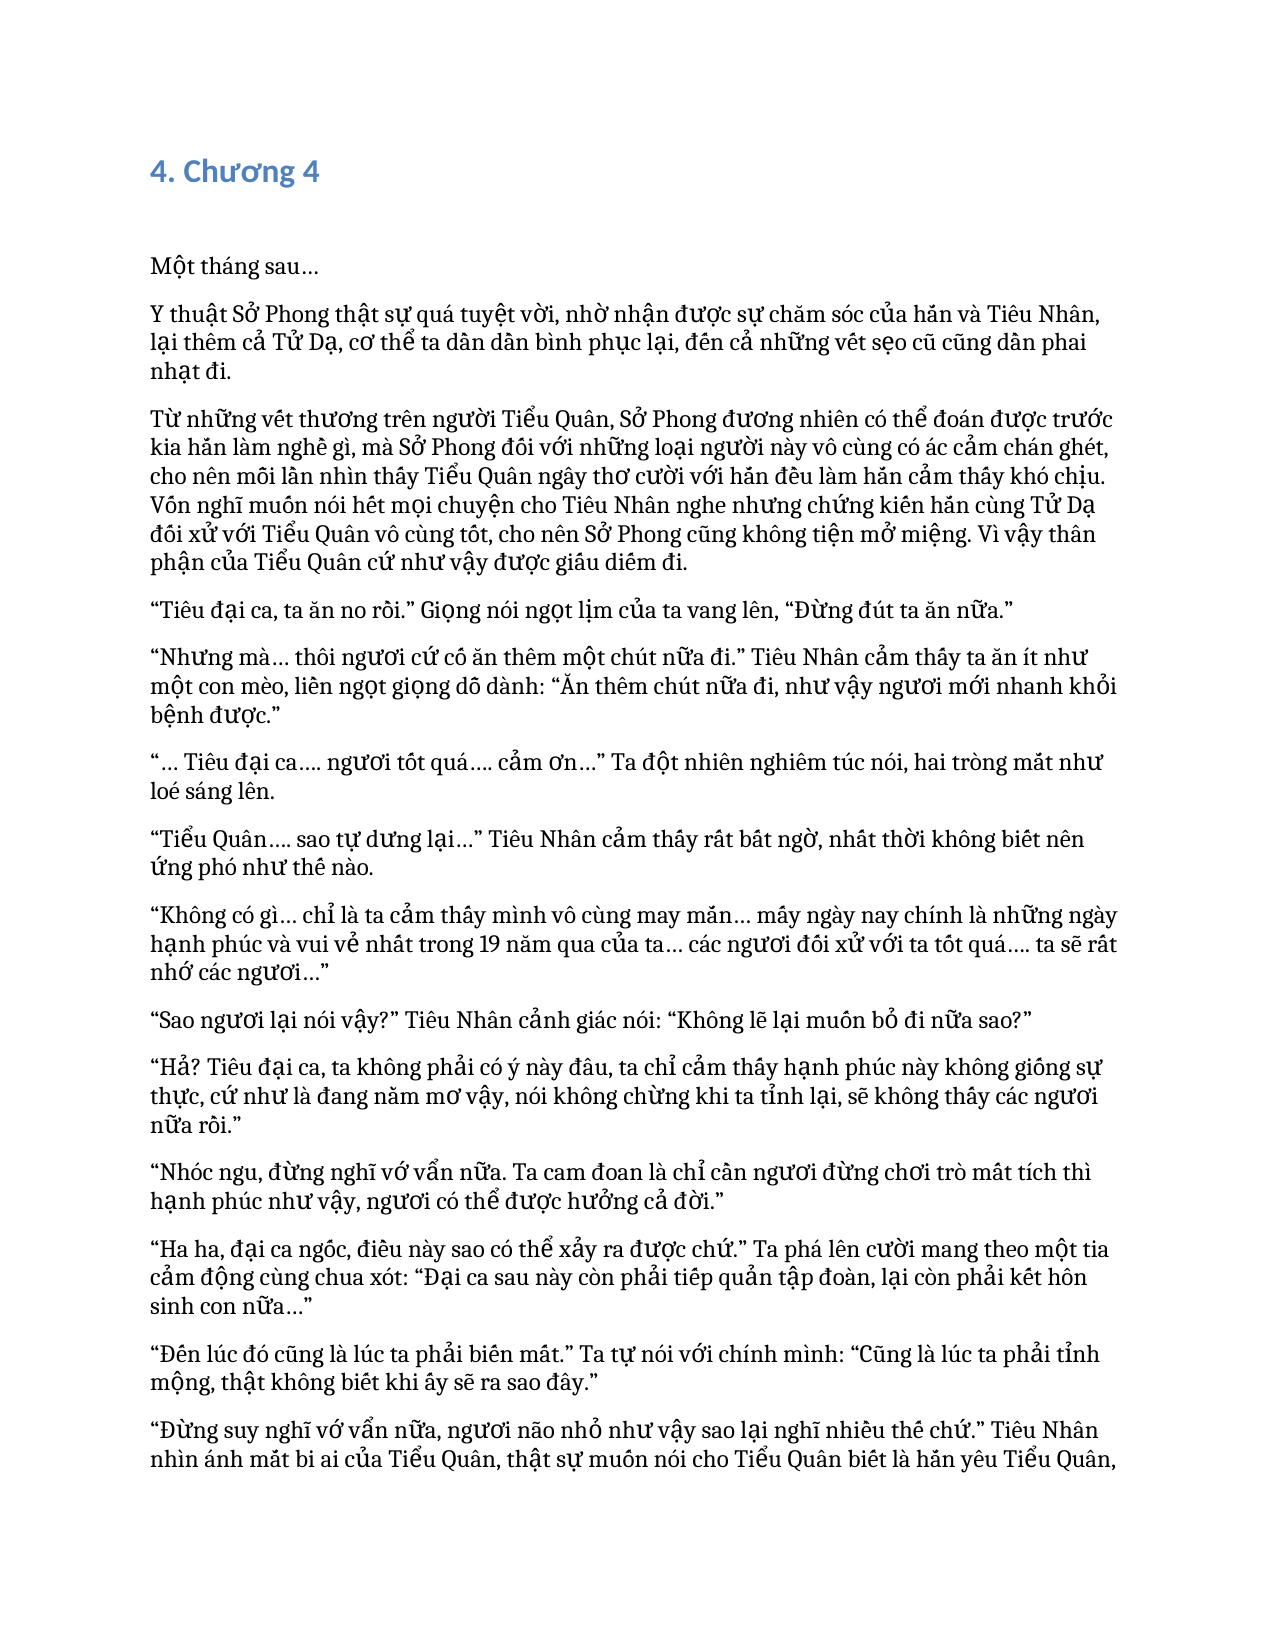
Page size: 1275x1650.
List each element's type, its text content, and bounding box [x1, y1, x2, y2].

text “Ha ha, đại ca ngốc, điều này sao có thể xảy ra được chứ.” Ta phá lên cười mang theo một tia cảm động cùng chua xót: “Đại ca sau này còn phải tiếp quản tập đoàn, lại còn phải kết hôn sinh con nữa…” [150, 1234, 1125, 1321]
text “… Tiêu đại ca…. ngươi tốt quá…. cảm ơn…” Ta đột nhiên nghiêm túc nói, hai tròng mắt như loé sáng lên. [150, 748, 1125, 806]
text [150, 1416, 1125, 1473]
text “Sao ngươi lại nói vậy?” Tiêu Nhân cảnh giác nói: “Không lẽ lại muốn bỏ đi nữa sao?” [150, 1006, 1125, 1034]
text “Hả? Tiêu đại ca, ta không phải có ý này đâu, ta chỉ cảm thấy hạnh phúc này không giống sự thực, cứ như là đang nằm mơ vậy, nói không chừng khi ta tỉnh lại, sẽ không thấy các ngươi nữa rồi.” [150, 1053, 1125, 1139]
text Một tháng sau… [150, 194, 1125, 281]
subtitle 4. Chương 4 [150, 150, 1125, 191]
text Từ những vết thương trên người Tiểu Quân, Sở Phong đương nhiên có thể đoán được trước kia hắn làm nghề gì, mà Sở Phong đối với những loại người này vô cùng có ác cảm chán ghét, cho nên mỗi lần nhìn thấy Tiểu Quân ngây thơ cười với hắn đều làm hắn cảm thấy khó chịu. Vốn nghĩ muốn nói hết mọi chuyện cho Tiêu Nhân nghe nhưng chứng kiến hắn cùng Tử Dạ đối xử với Tiểu Quân vô cùng tốt, cho nên Sở Phong cũng không tiện mở miệng. Vì vậy thân phận của Tiểu Quân cứ như vậy được giấu diếm đi. [150, 404, 1125, 577]
text “Đến lúc đó cũng là lúc ta phải biến mất.” Ta tự nói với chính mình: “Cũng là lúc ta phải tỉnh mộng, thật không biết khi ấy sẽ ra sao đây.” [150, 1339, 1125, 1397]
text “Không có gì… chỉ là ta cảm thấy mình vô cùng may mắn… mấy ngày nay chính là những ngày hạnh phúc và vui vẻ nhất trong 19 năm qua của ta… các ngươi đối xử với ta tốt quá…. ta sẽ rất nhớ các ngươi…” [150, 901, 1125, 987]
text Y thuật Sở Phong thật sự quá tuyệt vời, nhờ nhận được sự chăm sóc của hắn và Tiêu Nhân, lại thêm cả Tử Dạ, cơ thể ta dần dần bình phục lại, đến cả những vết sẹo cũ cũng dần phai nhạt đi. [150, 299, 1125, 386]
text “Tiểu Quân…. sao tự dưng lại…” Tiêu Nhân cảm thấy rất bất ngờ, nhất thời không biết nên ứng phó như thế nào. [150, 824, 1125, 882]
text “Nhưng mà… thôi ngươi cứ cố ăn thêm một chút nữa đi.” Tiêu Nhân cảm thấy ta ăn ít như một con mèo, liền ngọt giọng dỗ dành: “Ăn thêm chút nữa đi, như vậy ngươi mới nhanh khỏi bệnh được.” [150, 643, 1125, 729]
text “Nhóc ngu, đừng nghĩ vớ vẩn nữa. Ta cam đoan là chỉ cần ngươi đừng chơi trò mất tích thì hạnh phúc như vậy, ngươi có thể được hưởng cả đời.” [150, 1158, 1125, 1216]
text “Tiêu đại ca, ta ăn no rồi.” Giọng nói ngọt lịm của ta vang lên, “Đừng đút ta ăn nữa.” [150, 596, 1125, 624]
